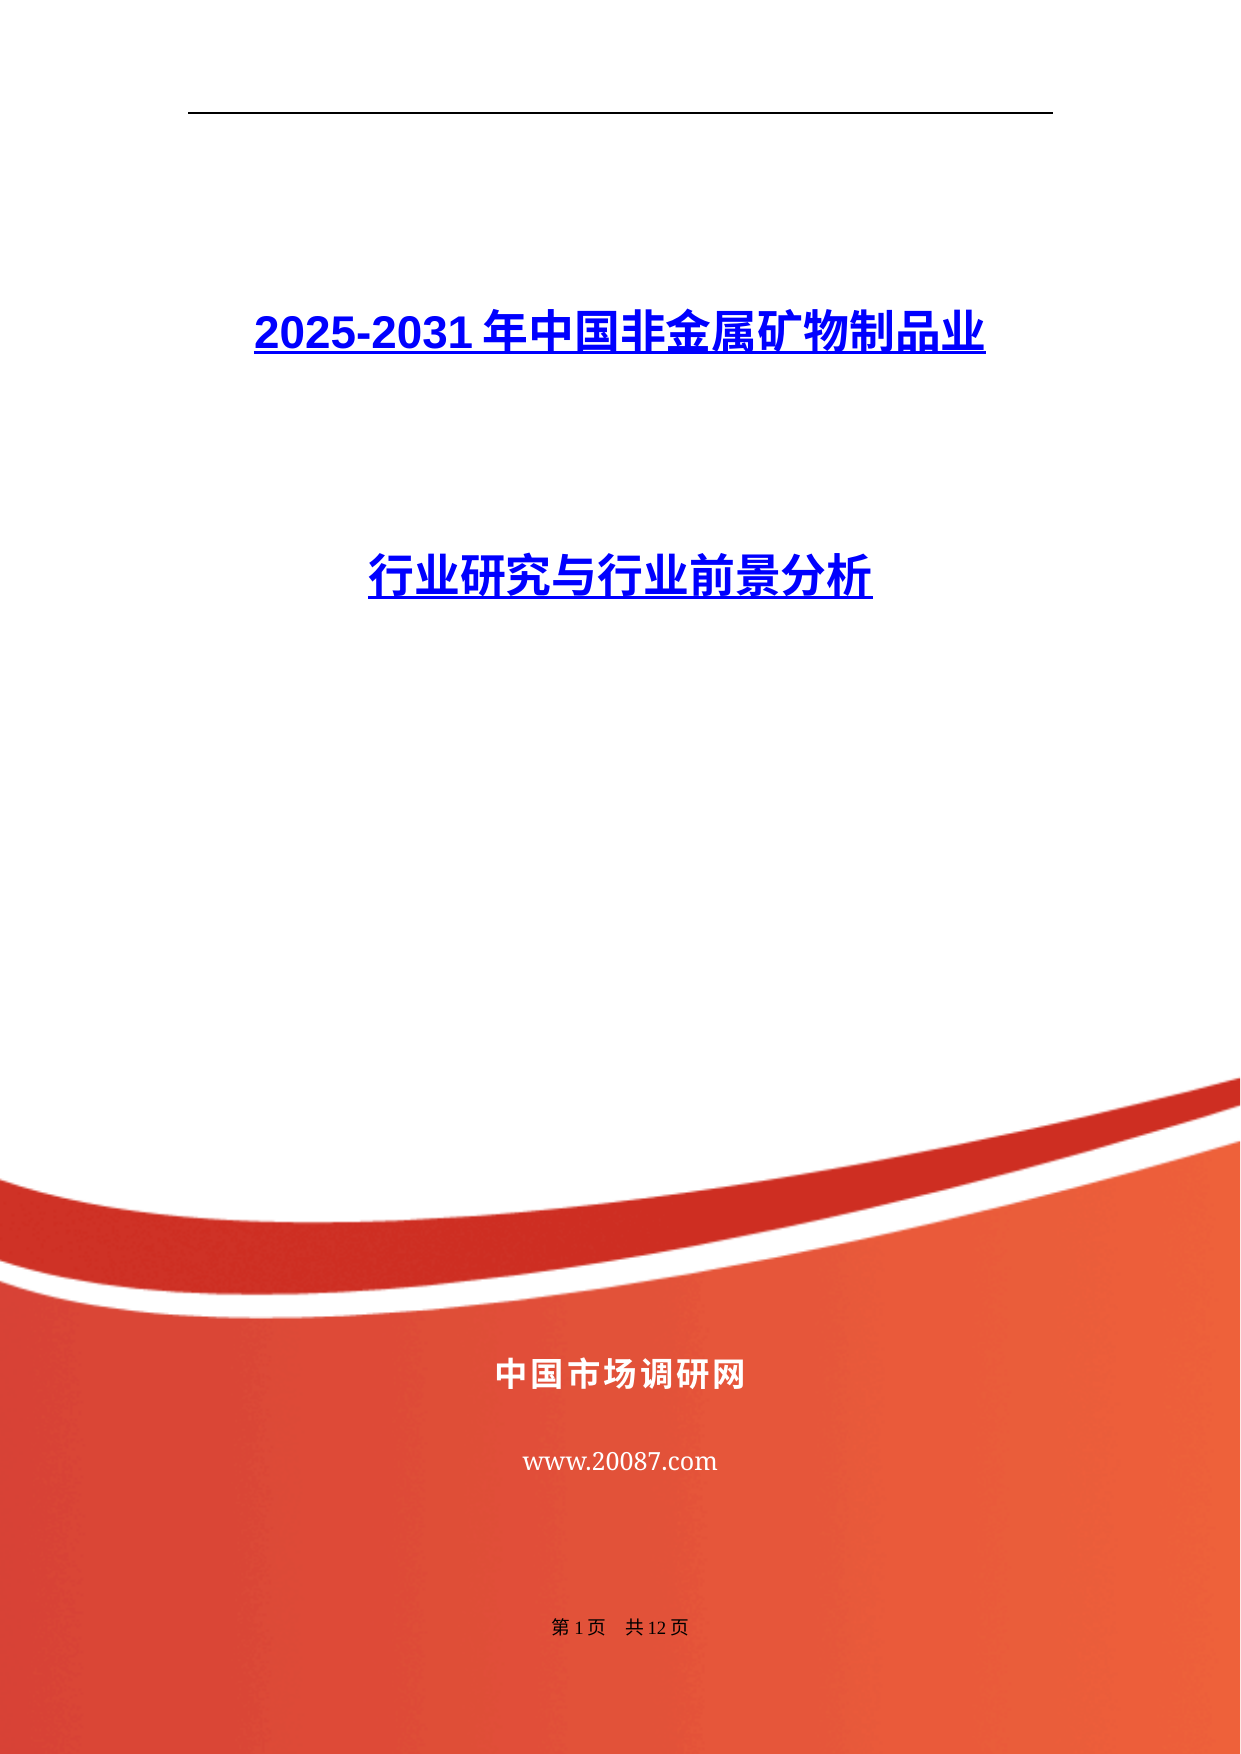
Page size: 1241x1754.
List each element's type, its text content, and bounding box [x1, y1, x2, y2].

subtitle 中国市场调研网 [187, 1339, 1053, 1404]
picture [0, 1006, 1241, 1754]
text www.20087.com [187, 1428, 1053, 1493]
table_header 2025-2031年中国非金属矿物制品业行业研究与行业前景分析 [188, 207, 1053, 773]
